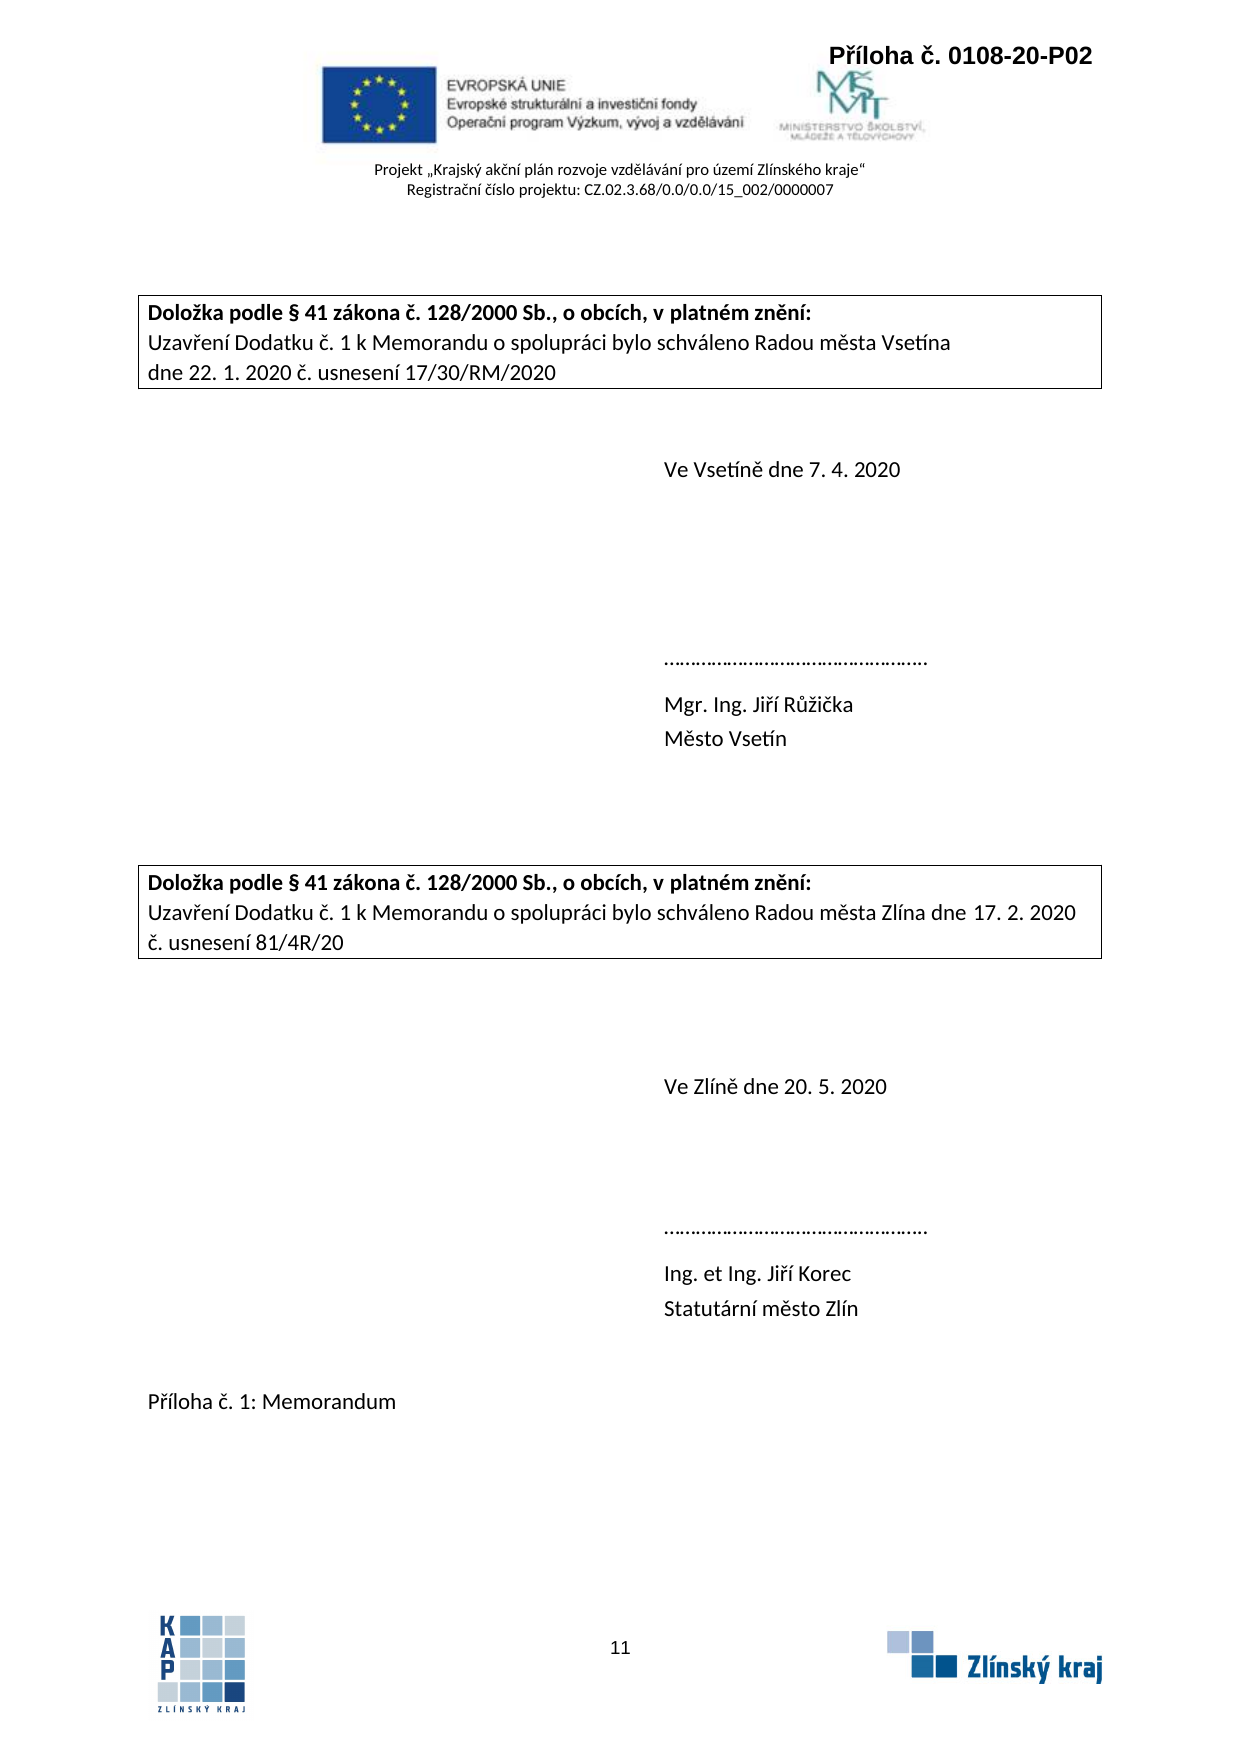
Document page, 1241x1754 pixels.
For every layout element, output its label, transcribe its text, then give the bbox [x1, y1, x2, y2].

picture [952, 49, 957, 61]
text Ve Zlíně dne 20. 5. 2020 [590, 1072, 1093, 1100]
text Statutární město Zlín [148, 1294, 1093, 1322]
text Uzavření Dodatku č. 1 k Memorandu o spolupráci bylo schváleno Radou města Zlína dne 17. 2. 2020 č. usnesení 81/4R/20 [139, 895, 1101, 958]
text Příloha č. 1: Memorandum [148, 1387, 1093, 1415]
text Město Vsetín [148, 724, 1093, 752]
text ………………………………………….. [443, 1212, 1093, 1241]
text Uzavření Dodatku č. 1 k Memorandu o spolupráci bylo schváleno Radou města Vsetína dne 22. 1. 2020 č. usnesení 17/30/RM/2020 [139, 325, 1101, 388]
text Doložka podle § 41 zákona č. 128/2000 Sb., o obcích, v platném znění: [139, 296, 1101, 325]
text Ing. et Ing. Jiří Korec [590, 1259, 1093, 1287]
picture [867, 1612, 1117, 1688]
text Ve Vsetíně dne 7. 4. 2020 [590, 455, 1093, 483]
picture [147, 1610, 254, 1720]
text ………………………………………….. [443, 643, 1093, 671]
picture [282, 30, 958, 181]
text Doložka podle § 41 zákona č. 128/2000 Sb., o obcích, v platném znění: [139, 866, 1101, 895]
text Mgr. Ing. Jiří Růžička [590, 690, 1093, 718]
